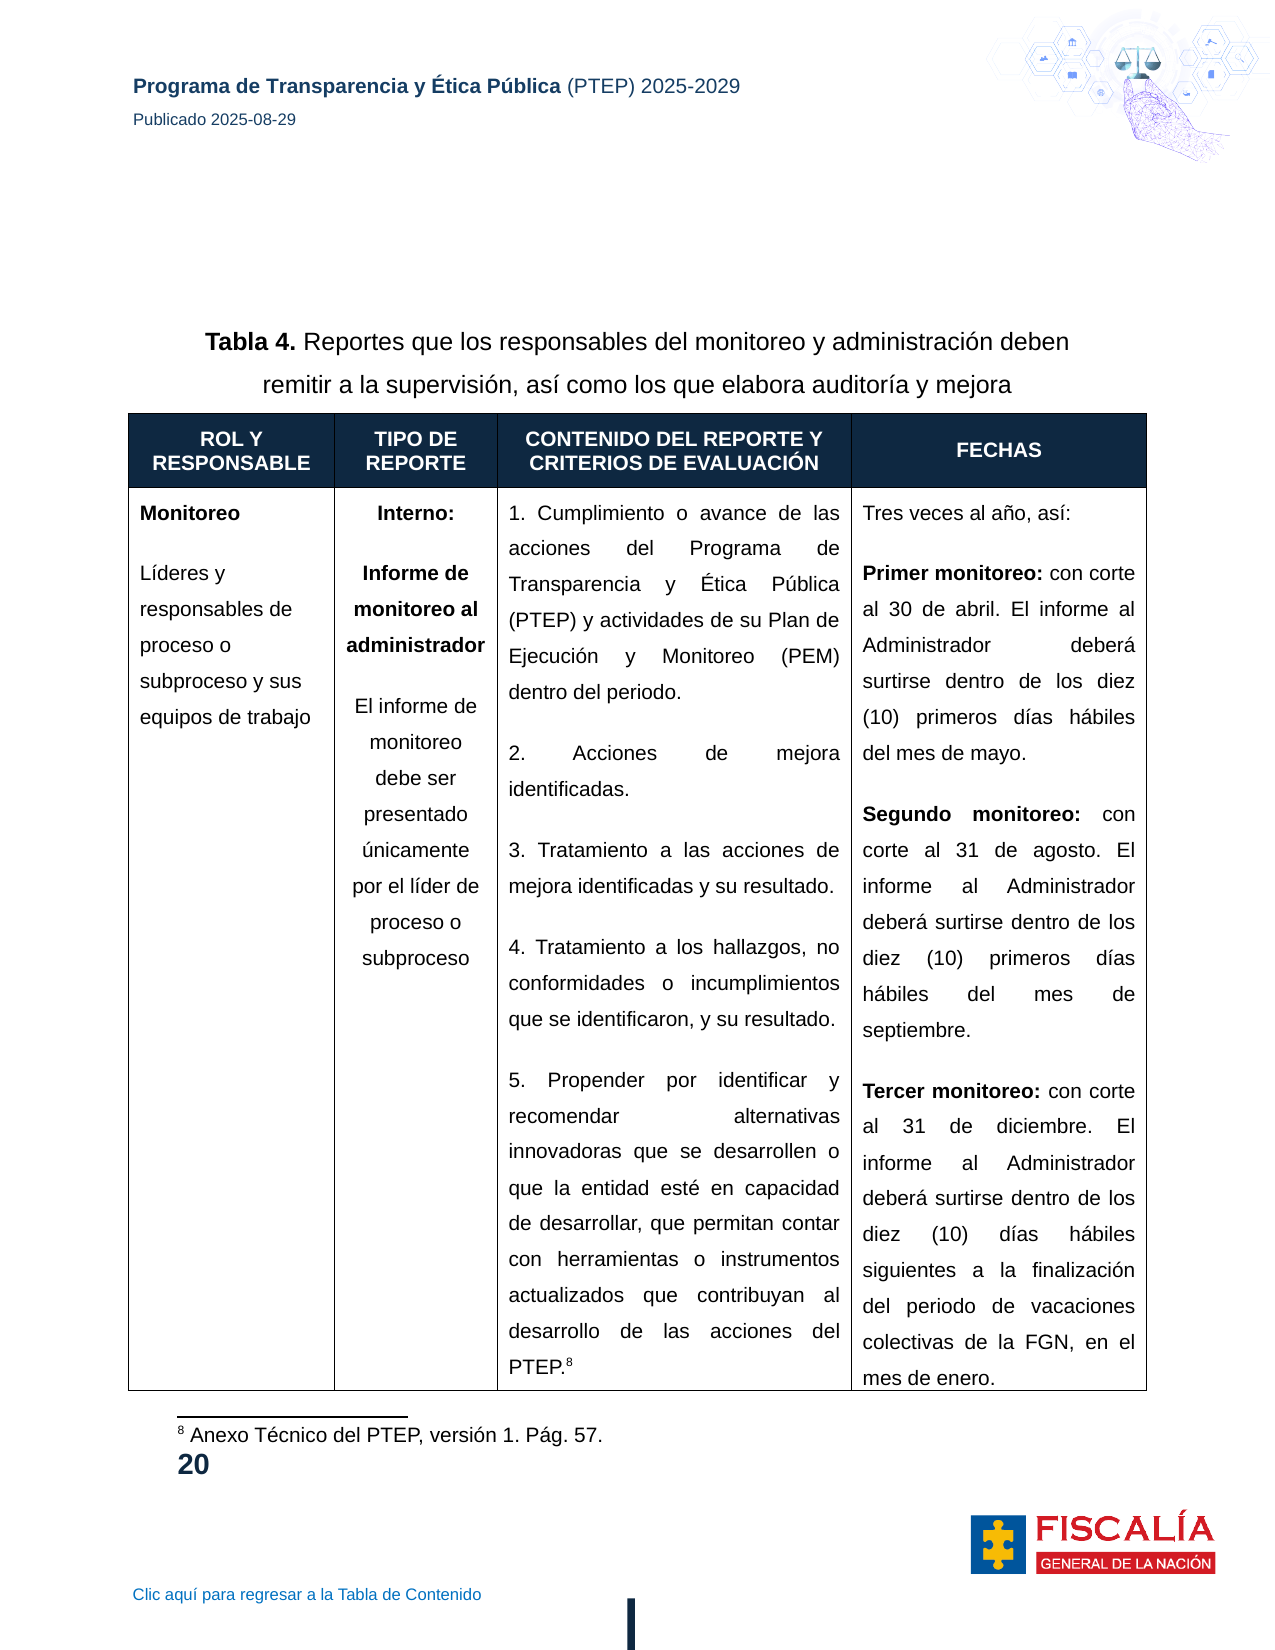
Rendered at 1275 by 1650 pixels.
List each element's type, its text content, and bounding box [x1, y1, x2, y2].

picture [965, 1505, 1220, 1579]
table_header CONTENIDO DEL REPORTE Y CRITERIOS DE EVALUACIÓN [498, 414, 851, 487]
table_cell Interno: Informe de monitoreo al administrador El informe de monitoreo debe ser presentado únicamente por el líder de proceso o subproceso [335, 488, 497, 1390]
table_cell Monitoreo Líderes y responsables de proceso o subproceso y sus equipos de trabajo [129, 488, 334, 1390]
picture [925, 0, 1270, 163]
table_header ROL Y RESPONSABLE [129, 414, 334, 487]
text Tabla 4. Reportes que los responsables del monitoreo y administración deben remitir a la supervisión, así como los que elabora auditoría y mejora [177, 327, 1098, 398]
table_header FECHAS [852, 414, 1146, 487]
table_header TIPO DE REPORTE [335, 414, 497, 487]
